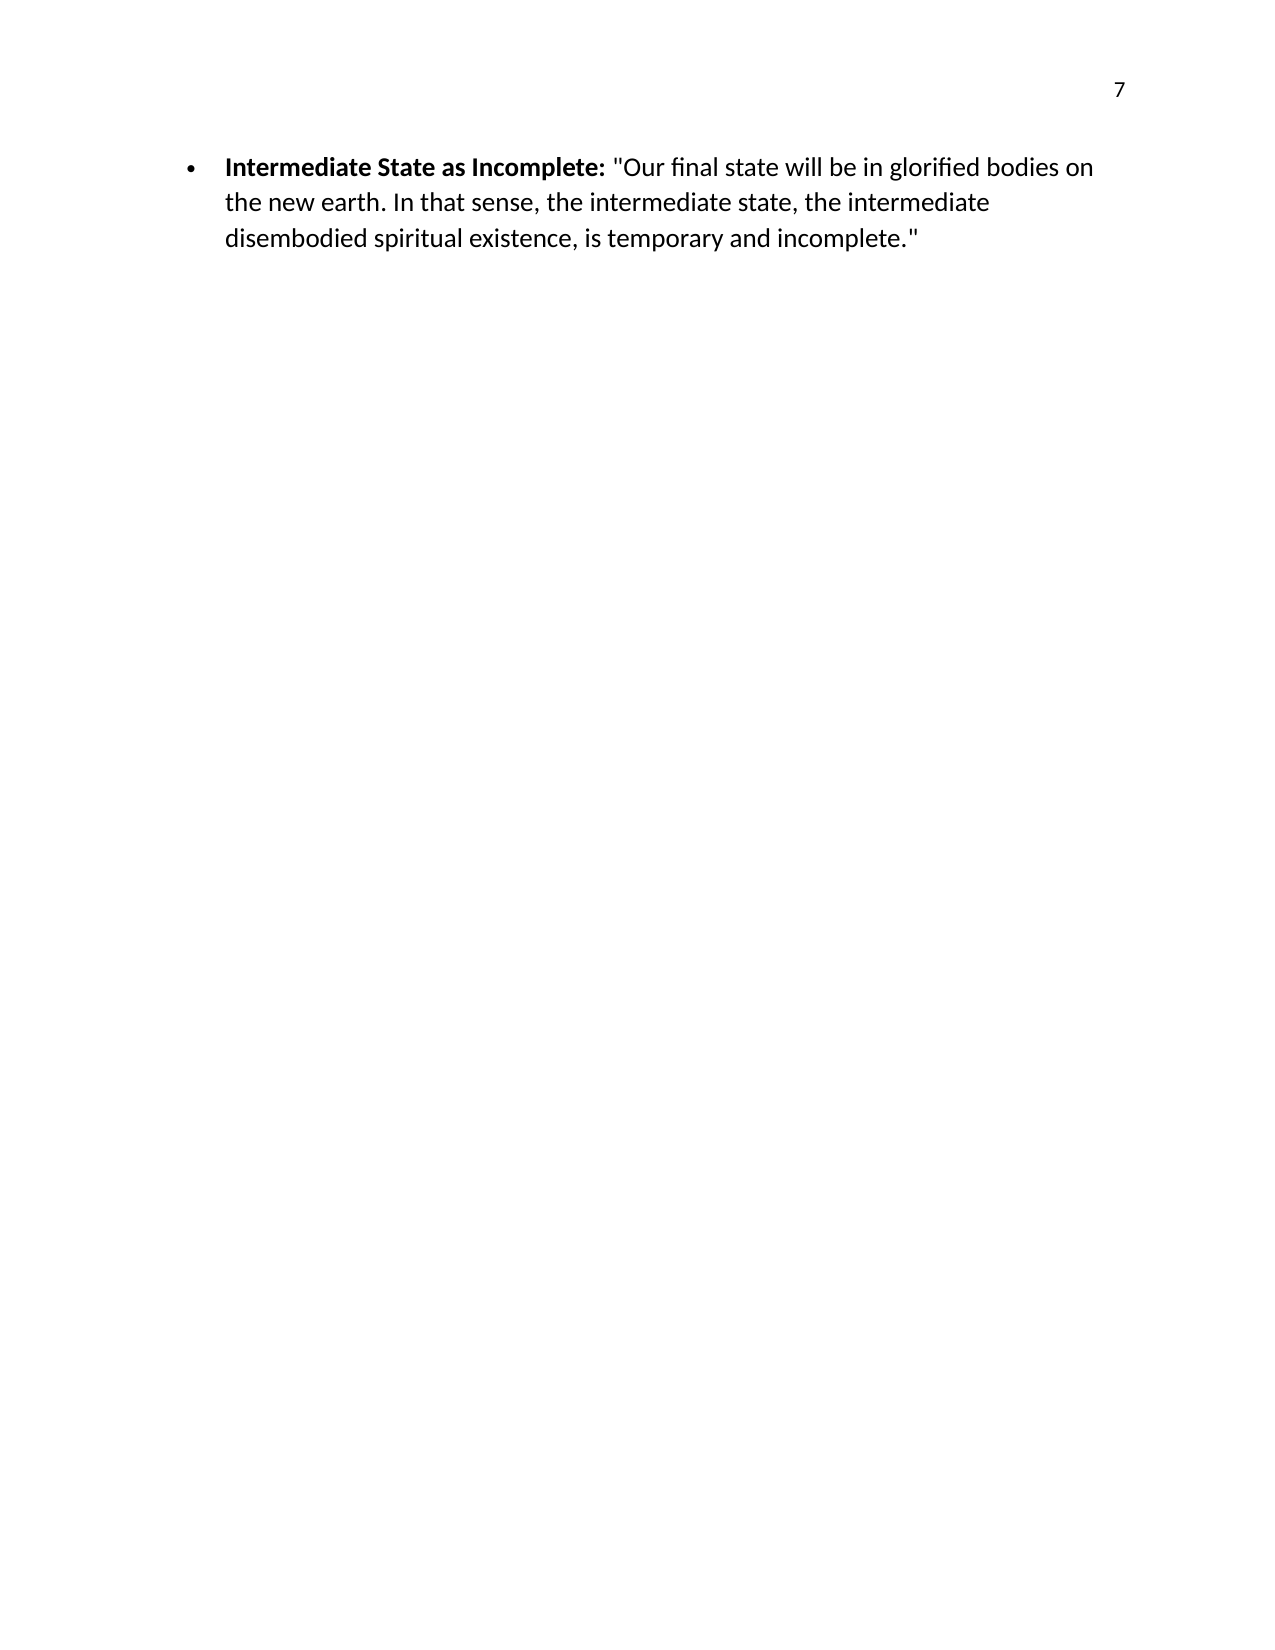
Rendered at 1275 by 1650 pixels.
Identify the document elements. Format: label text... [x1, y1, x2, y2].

list Intermediate State as Incomplete: "Our final state will be in glorified bodies on the new earth. In that sense, the intermediate state, the intermediate disembodied spiritual existence, is temporary and incomplete." [187, 150, 1125, 254]
